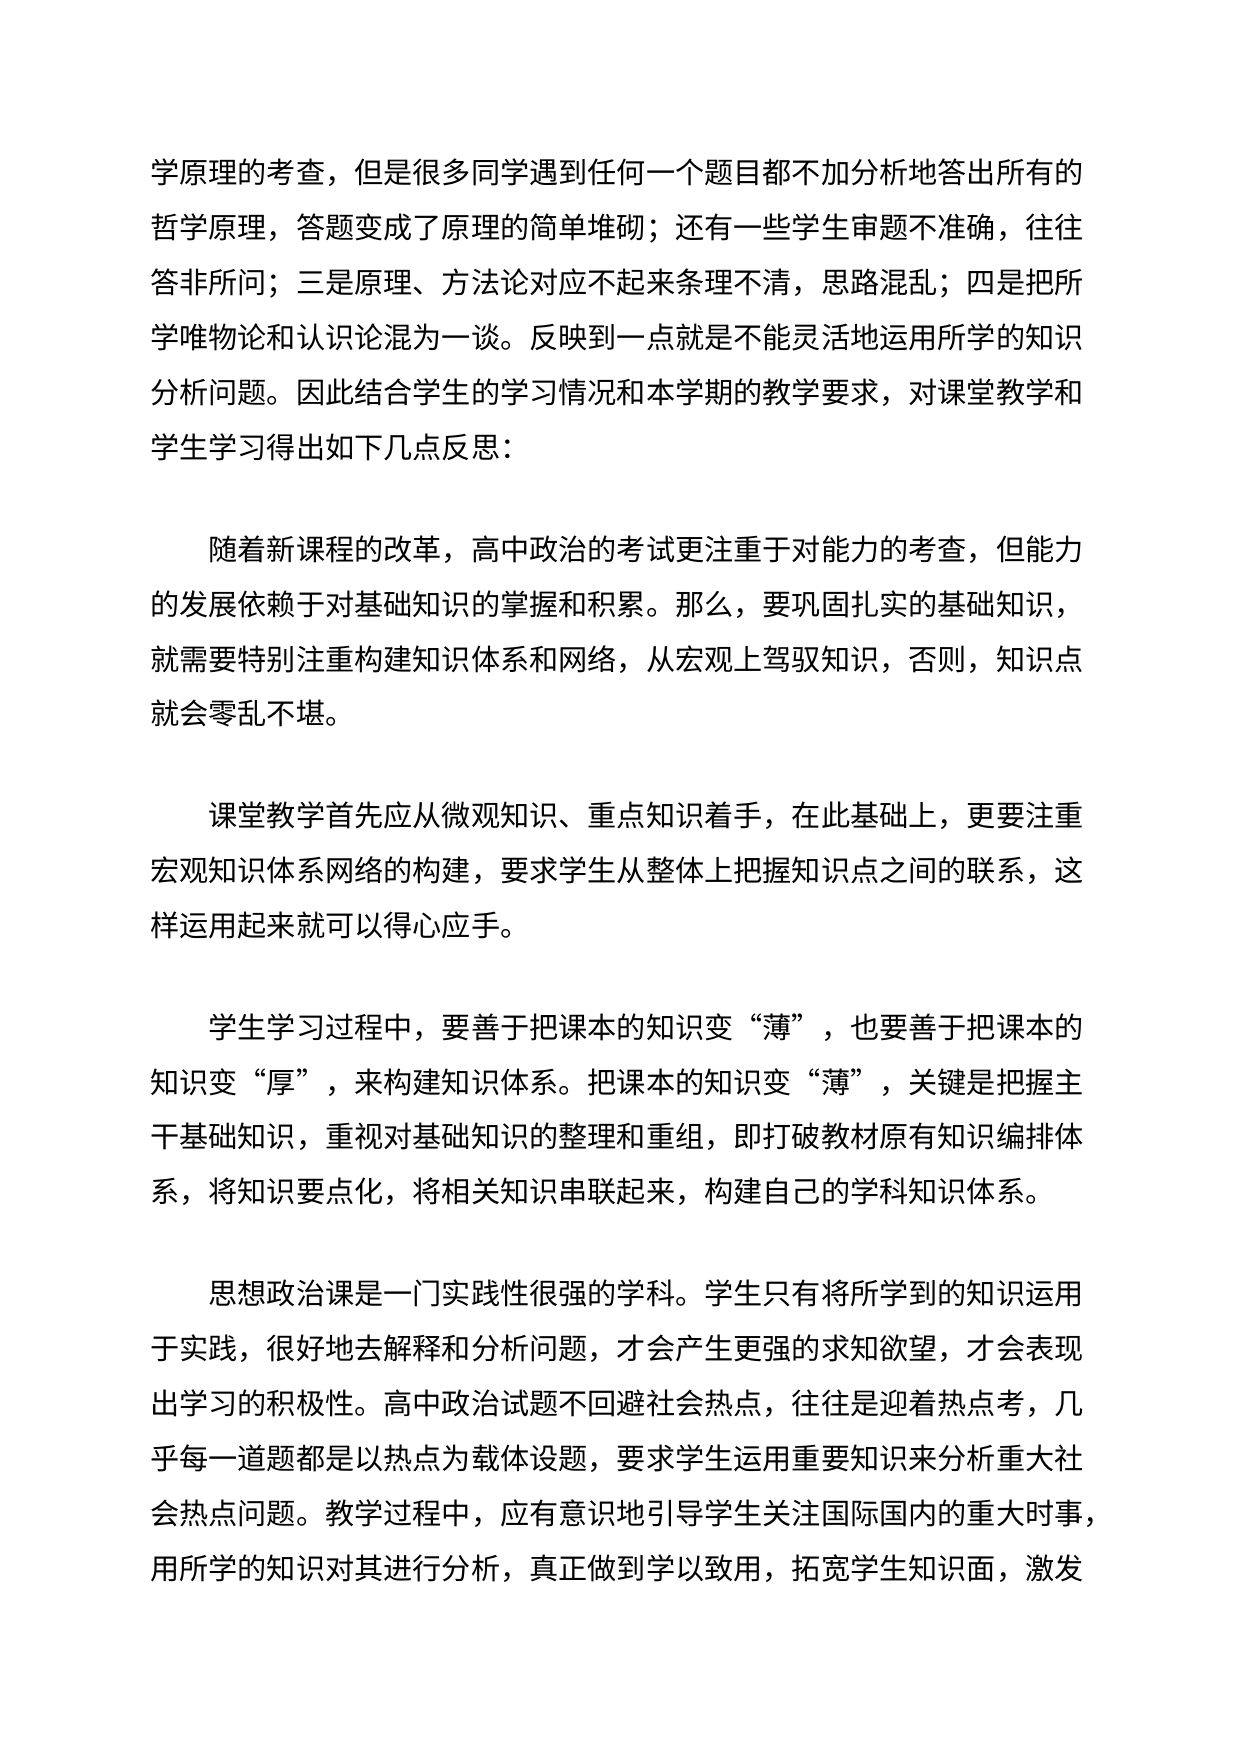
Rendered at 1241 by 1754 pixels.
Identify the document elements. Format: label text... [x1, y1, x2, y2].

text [150, 150, 1090, 467]
text 学生学习过程中，要善于把课本的知识变“薄”，也要善于把课本的知识变“厚”，来构建知识体系。把课本的知识变“薄”，关键是把握主干基础知识，重视对基础知识的整理和重组，即打破教材原有知识编排体系，将知识要点化，将相关知识串联起来，构建自己的学科知识体系。 [150, 1004, 1090, 1211]
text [150, 1271, 1090, 1587]
text 随着新课程的改革，高中政治的考试更注重于对能力的考查，但能力的发展依赖于对基础知识的掌握和积累。那么，要巩固扎实的基础知识，就需要特别注重构建知识体系和网络，从宏观上驾驭知识，否则，知识点就会零乱不堪。 [150, 526, 1090, 733]
text 课堂教学首先应从微观知识、重点知识着手，在此基础上，更要注重宏观知识体系网络的构建，要求学生从整体上把握知识点之间的联系，这样运用起来就可以得心应手。 [150, 793, 1090, 945]
